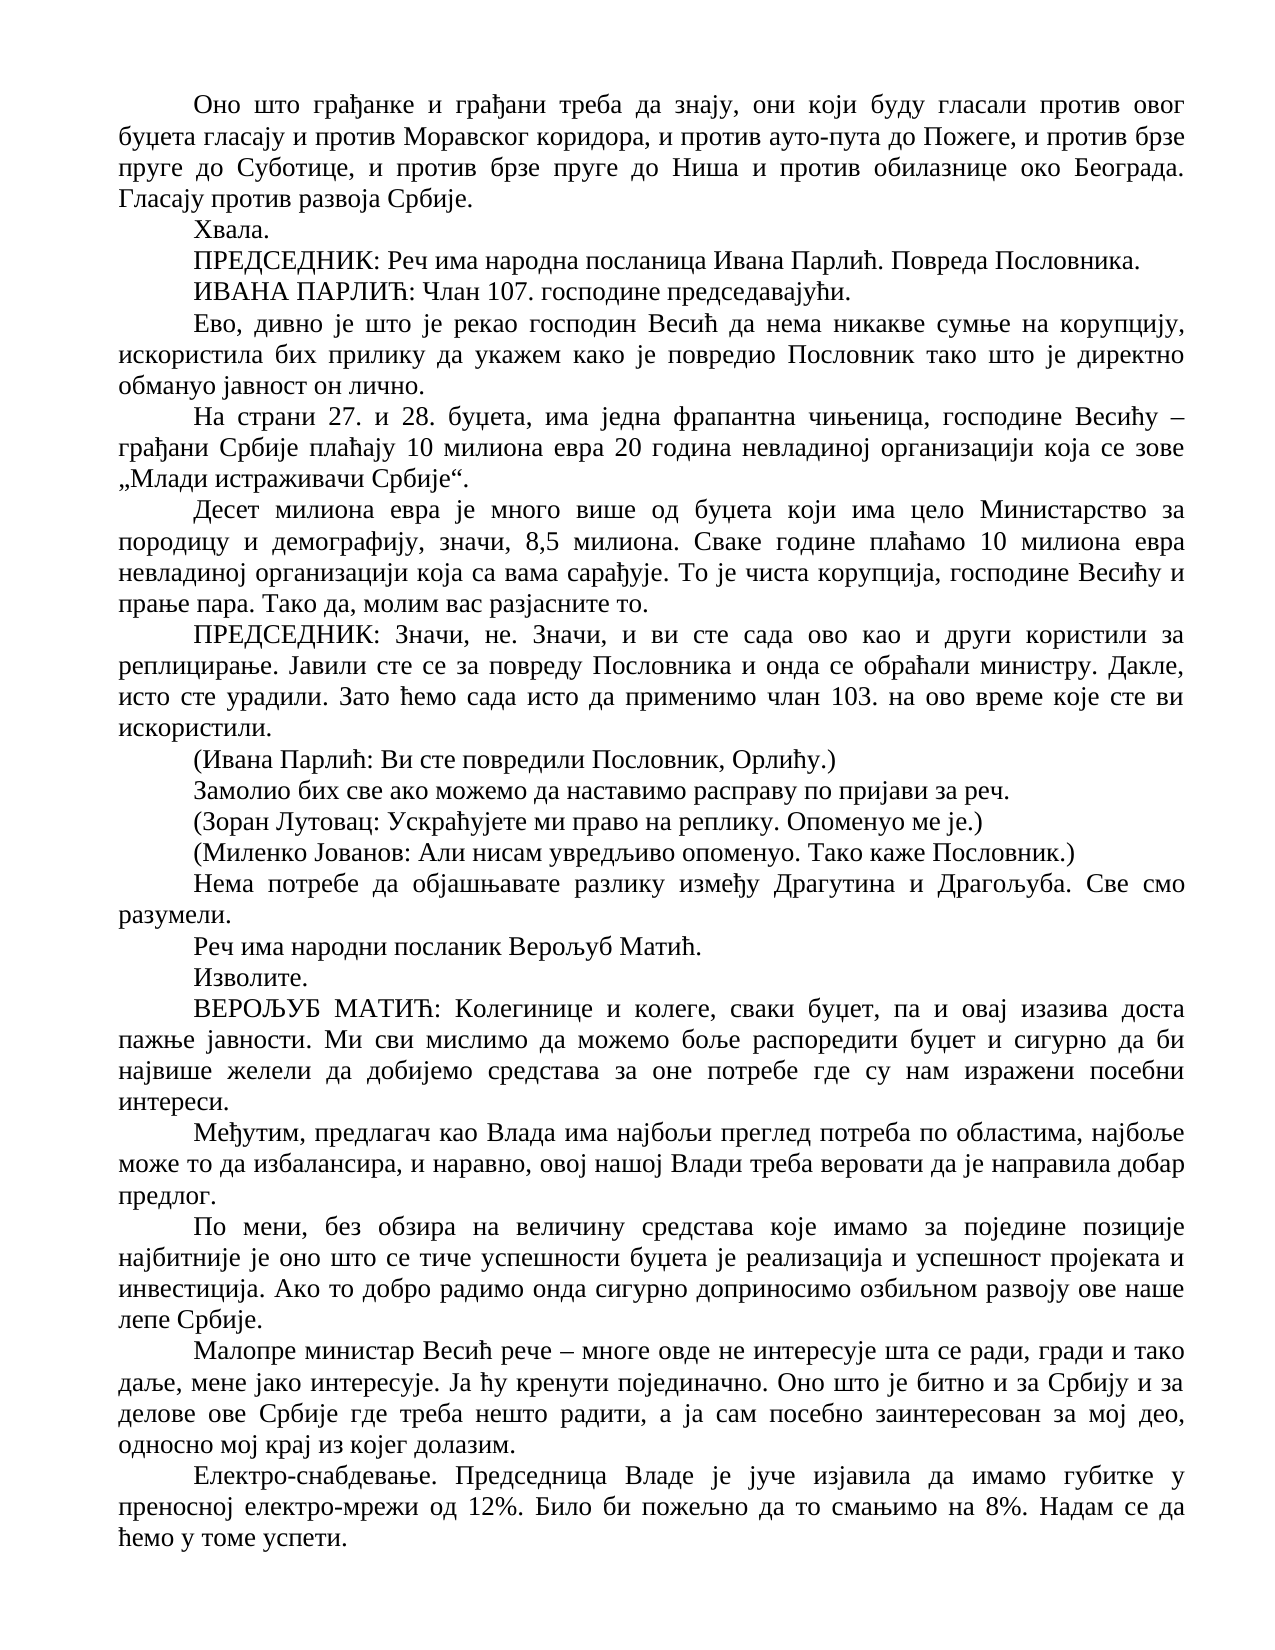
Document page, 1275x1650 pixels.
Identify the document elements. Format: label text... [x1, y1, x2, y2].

text Нема потребе да објашњавате разлику између Драгутина и Драгољуба. Све смо разумели. [118, 867, 1186, 929]
text Електро-снабдевање. Председница Владе је јуче изјавила да имамо губитке у преносној електро-мрежи од 12%. Било би пожељно да то смањимо на 8%. Надам се да ћемо у томе успети. [118, 1459, 1186, 1552]
text По мени, без обзира на величину средстава које имамо за поједине позиције најбитније је оно што се тиче успешности буџета је реализација и успешност пројеката и инвестиција. Ако то добро радимо онда сигурно доприносимо озбиљном развоју ове наше лепе Србије. [118, 1210, 1186, 1334]
text Ево, дивно је што је рекао господин Весић да нема никакве сумње на корупцију, искористила бих прилику да укажем како је повредио Пословник тако што је директно обмануо јавност он лично. [118, 307, 1186, 400]
text ПРЕДСЕДНИК: Значи, не. Значи, и ви сте сада ово као и други користили за реплицирање. Јавили сте се за повреду Пословника и онда се обраћали министру. Дакле, исто сте урадили. Зато ћемо сада исто да применимо члан 103. на ово време које сте ви искористили. [118, 618, 1186, 743]
text Хвала. [118, 213, 1186, 244]
text Оно што грађанке и грађани треба да знају, они који буду гласали против овог буџета гласају и против Моравског коридора, и против ауто-пута до Пожеге, и против брзе пруге до Суботице, и против брзе пруге до Ниша и против обилазнице око Београда. Гласају против развоја Србије. [118, 89, 1186, 213]
text (Миленко Јованов: Али нисам увредљиво опоменуо. Тако каже Пословник.) [118, 836, 1186, 867]
text Замолио бих све ако можемо да наставимо расправу по пријави за реч. [118, 774, 1186, 805]
text (Ивана Парлић: Ви сте повредили Пословник, Орлићу.) [118, 743, 1186, 774]
text ВЕРОЉУБ МАТИЋ: Колегинице и колеге, сваки буџет, па и овај изазива доста пажње јавности. Ми сви мислимо да можемо боље распоредити буџет и сигурно да би највише желели да добијемо средстава за оне потребе где су нам изражени посебни интереси. [118, 992, 1186, 1116]
text На страни 27. и 28. буџета, има једна фрапантна чињеница, господине Весићу – грађани Србије плаћају 10 милиона евра 20 година невладиној организацији која се зове „Млади истраживачи Србије“. [118, 400, 1186, 493]
text ИВАНА ПАРЛИЋ: Члан 107. господине председавајући. [118, 276, 1186, 307]
text Десет милиона евра је много више од буџета који има цело Министарство за породицу и демографију, значи, 8,5 милиона. Сваке године плаћамо 10 милиона евра невладиној организацији која са вама сарађује. То је чиста корупција, господине Весићу и прање пара. Тако да, молим вас разјасните то. [118, 493, 1186, 618]
text Малопре министар Весић рече – многе овде не интересује шта се ради, гради и тако даље, мене јако интересује. Ја ћу кренути појединачно. Оно што је битно и за Србију и за делове ове Србије где треба нешто радити, а ја сам посебно заинтересован за мој део, односно мој крај из којег долазим. [118, 1334, 1186, 1459]
text (Зоран Лутовац: Ускраћујете ми право на реплику. Опоменуо ме је.) [118, 805, 1186, 836]
text Реч има народни посланик Верољуб Матић. [118, 929, 1186, 961]
text ПРЕДСЕДНИК: Реч има народна посланица Ивана Парлић. Повреда Пословника. [118, 244, 1186, 276]
text Међутим, предлагач као Влада има најбољи преглед потреба по областима, најбоље може то да избалансира, и наравно, овој нашој Влади треба веровати да је направила добар предлог. [118, 1116, 1186, 1210]
text Изволите. [118, 961, 1186, 992]
